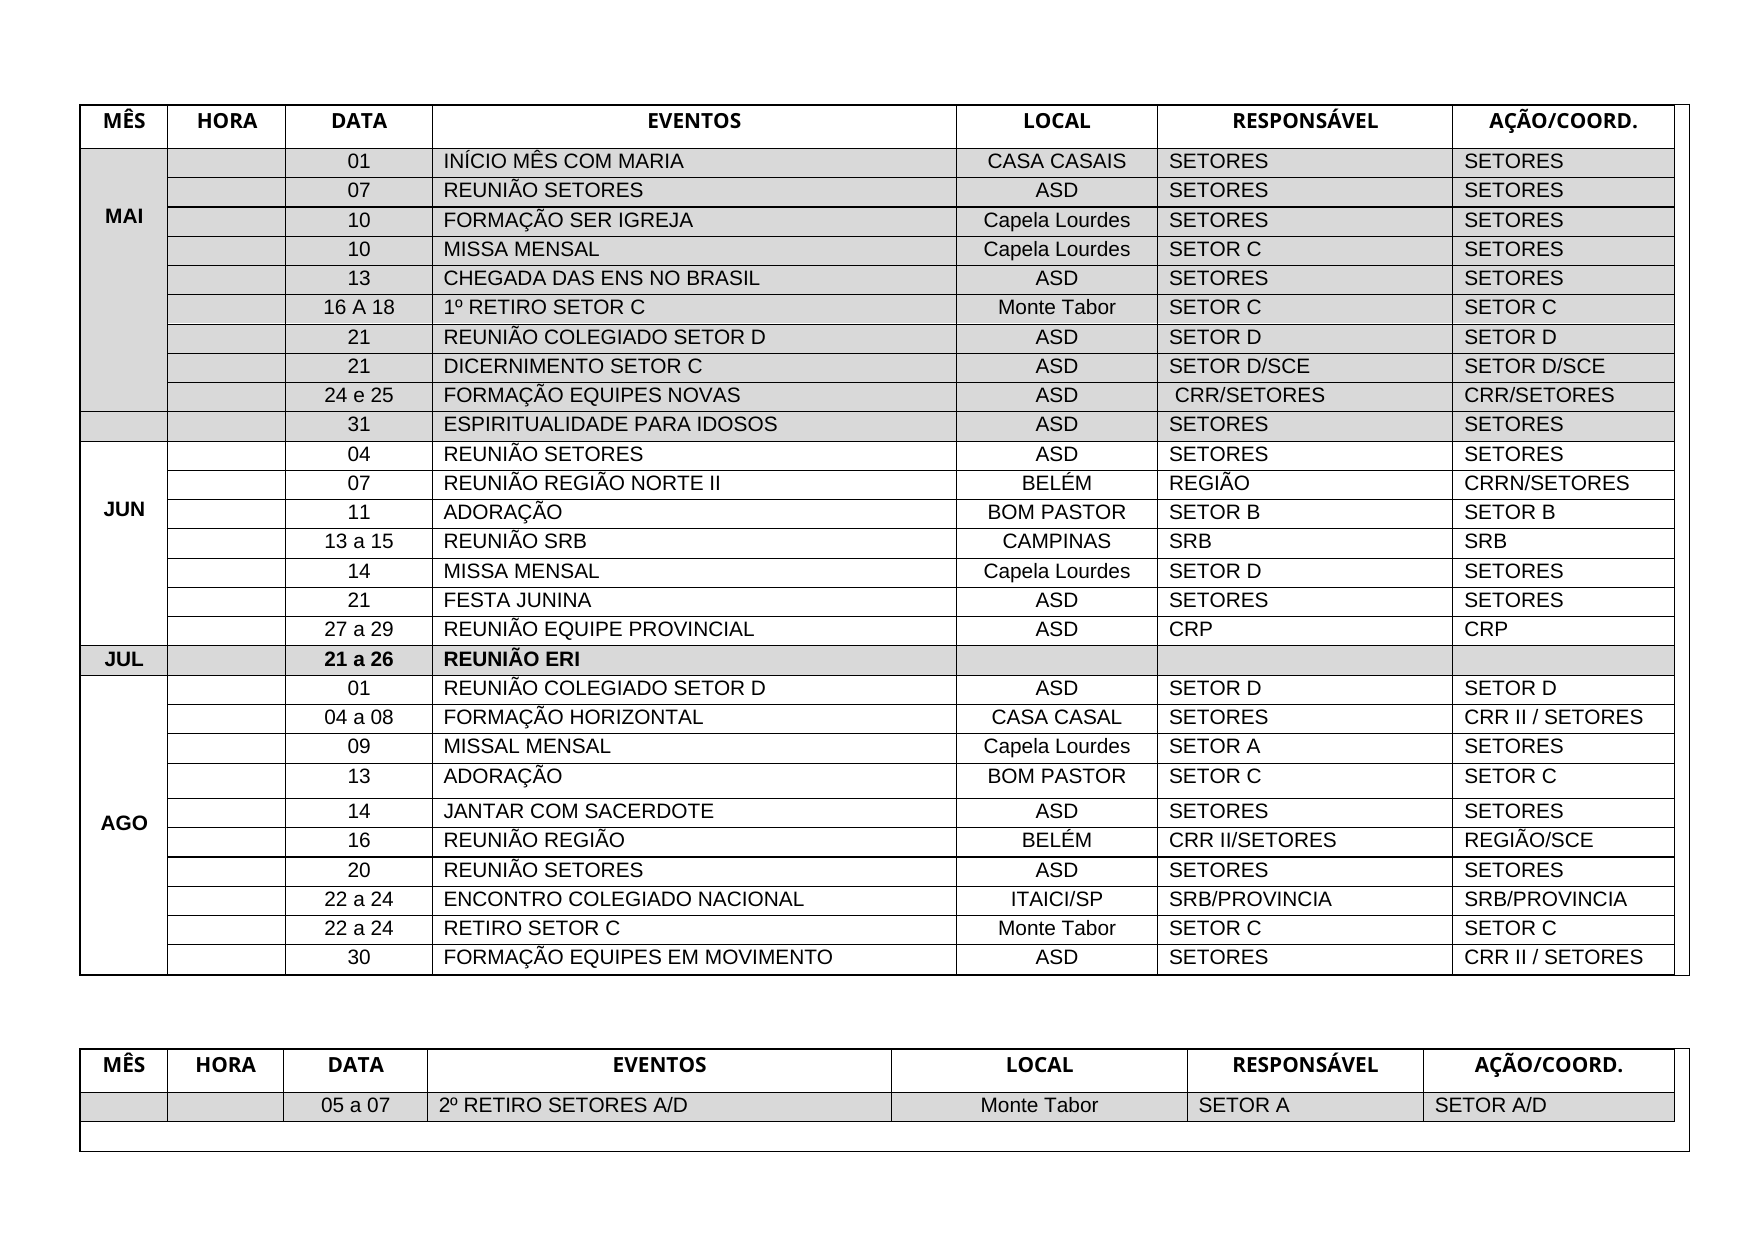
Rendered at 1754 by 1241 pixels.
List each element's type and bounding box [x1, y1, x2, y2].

table_header [1453, 764, 1674, 798]
table_header [1158, 916, 1452, 944]
table_header [1158, 500, 1452, 528]
table_header [957, 442, 1157, 470]
table_header [433, 500, 956, 528]
table_header [286, 887, 432, 915]
table_header [433, 764, 956, 798]
table_header [286, 442, 432, 470]
table_header [957, 916, 1157, 944]
table_header [433, 945, 956, 974]
table_header [1158, 828, 1452, 856]
table_header [433, 106, 956, 148]
table_header [433, 442, 956, 470]
table_header [81, 106, 167, 148]
table_header [957, 676, 1157, 704]
table_header [433, 828, 956, 856]
table_header [1158, 106, 1452, 148]
table_header [1453, 887, 1674, 915]
table_header [168, 799, 285, 827]
table_header [168, 442, 285, 470]
table_header [957, 588, 1157, 616]
table_header [1158, 588, 1452, 616]
table_header [286, 945, 432, 974]
table_header [1453, 442, 1674, 470]
table_header [168, 945, 285, 974]
table_header [168, 858, 285, 886]
table_header [168, 559, 285, 587]
table_header [1453, 828, 1674, 856]
table_header [286, 529, 432, 558]
table_header [433, 471, 956, 499]
table_header [1453, 617, 1674, 645]
table_header [286, 799, 432, 827]
table_header [1453, 529, 1674, 558]
table_header [433, 916, 956, 944]
table_header [286, 705, 432, 733]
table_header [1158, 617, 1452, 645]
table_header [286, 916, 432, 944]
table_header [957, 764, 1157, 798]
table_header [433, 887, 956, 915]
table_header [957, 500, 1157, 528]
table_header [1453, 945, 1674, 974]
table_header [286, 764, 432, 798]
table_header [957, 799, 1157, 827]
table_header [1453, 559, 1674, 587]
table_header [81, 442, 167, 645]
table_header [957, 705, 1157, 733]
table_header [1453, 916, 1674, 944]
table_header [1453, 858, 1674, 886]
table_header [957, 559, 1157, 587]
table_header [286, 588, 432, 616]
table_header [168, 734, 285, 763]
table_header [168, 916, 285, 944]
table_header [957, 617, 1157, 645]
table_header [286, 471, 432, 499]
table_header [957, 471, 1157, 499]
table_header [957, 887, 1157, 915]
table_header [1158, 676, 1452, 704]
table_header [1453, 471, 1674, 499]
table_header [286, 828, 432, 856]
table_header [81, 676, 167, 974]
table_header [168, 588, 285, 616]
table_header [286, 617, 432, 645]
table_header [957, 828, 1157, 856]
table_header [1158, 705, 1452, 733]
table_header [81, 1049, 1689, 1151]
table_header [168, 106, 285, 148]
table_header [1158, 442, 1452, 470]
table_header [168, 828, 285, 856]
table_header [1158, 945, 1452, 974]
table_header [286, 734, 432, 763]
table_header [433, 799, 956, 827]
table_header [168, 617, 285, 645]
table_header [433, 617, 956, 645]
table_header [433, 559, 956, 587]
table_header [1158, 471, 1452, 499]
table_header [1158, 887, 1452, 915]
table_header [957, 734, 1157, 763]
table_header [168, 705, 285, 733]
table_header [1158, 529, 1452, 558]
table_header [433, 705, 956, 733]
table_header [1158, 734, 1452, 763]
table_header [168, 471, 285, 499]
table_header [168, 500, 285, 528]
table_header [433, 676, 956, 704]
table_header [286, 106, 432, 148]
table_header [1453, 799, 1674, 827]
table_header [433, 858, 956, 886]
table_header [286, 559, 432, 587]
table_header [433, 734, 956, 763]
table_header [1453, 676, 1674, 704]
table_header [168, 676, 285, 704]
table_header [957, 106, 1157, 148]
table_header [433, 529, 956, 558]
table_header [1158, 559, 1452, 587]
table_header [168, 764, 285, 798]
table_header [957, 858, 1157, 886]
table_header [286, 500, 432, 528]
table_header [286, 676, 432, 704]
table_header [168, 887, 285, 915]
table_header [1453, 500, 1674, 528]
table_header [957, 529, 1157, 558]
table_header [1453, 734, 1674, 763]
table_header [1158, 799, 1452, 827]
table_header [286, 858, 432, 886]
table_header [433, 588, 956, 616]
table_header [1453, 106, 1674, 148]
table_header [1158, 858, 1452, 886]
table_header [1453, 588, 1674, 616]
table_header [1453, 705, 1674, 733]
table_header [957, 945, 1157, 974]
table_header [1158, 764, 1452, 798]
table_header [168, 529, 285, 558]
table_header [1675, 105, 1689, 974]
